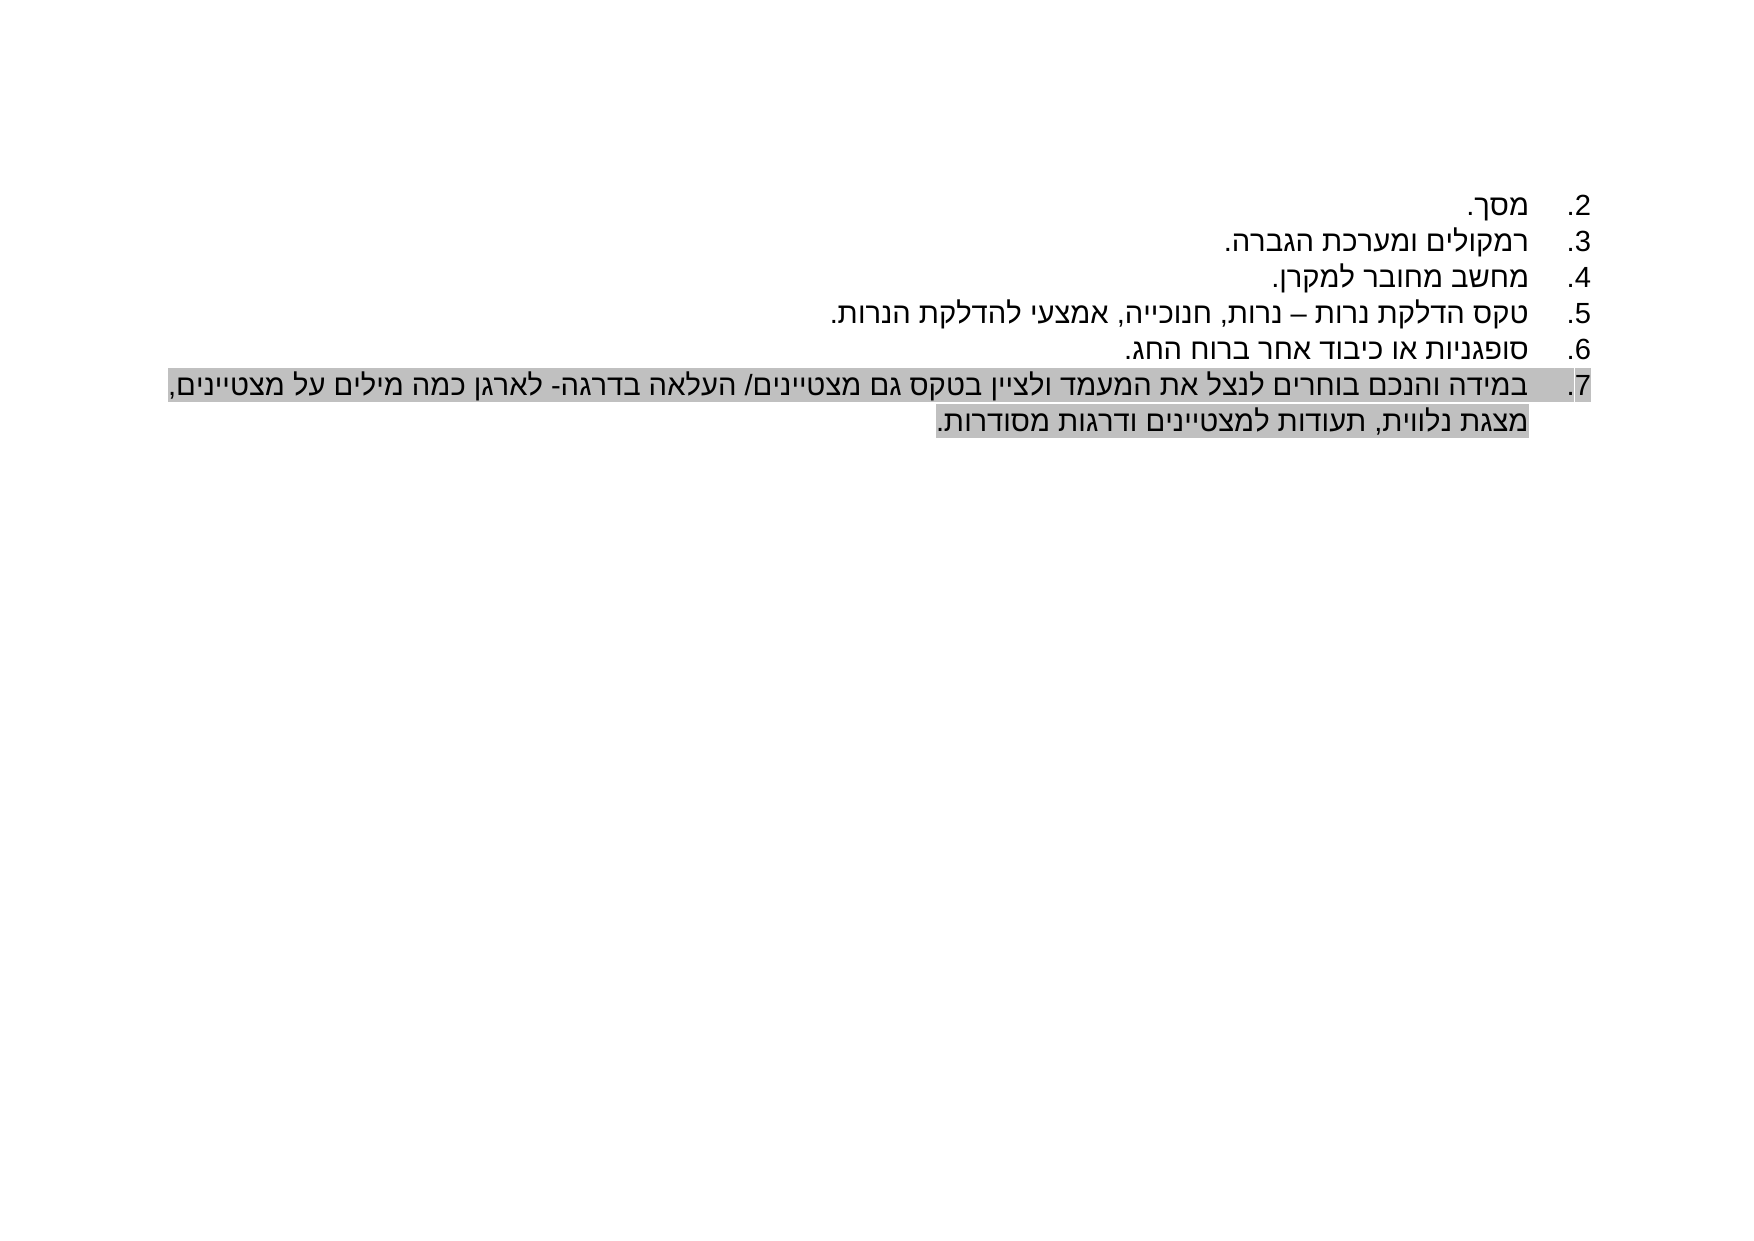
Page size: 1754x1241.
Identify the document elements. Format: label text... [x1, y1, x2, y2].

list רמקולים ומערכת הגברה. [150, 224, 1566, 257]
list במידה והנכם בוחרים לנצל את המעמד ולציין בטקס גם מצטיינים/ העלאה בדרגה- לארגן כמה מילים על מצטיינים, מצגת נלווית, תעודות למצטיינים ודרגות מסודרות. [150, 368, 1566, 438]
list טקס הדלקת נרות – נרות, חנוכייה, אמצעי להדלקת הנרות. [150, 296, 1566, 329]
list מסך. [150, 187, 1566, 221]
list סופגניות או כיבוד אחר ברוח החג. [150, 332, 1566, 366]
list מחשב מחובר למקרן. [150, 260, 1566, 293]
